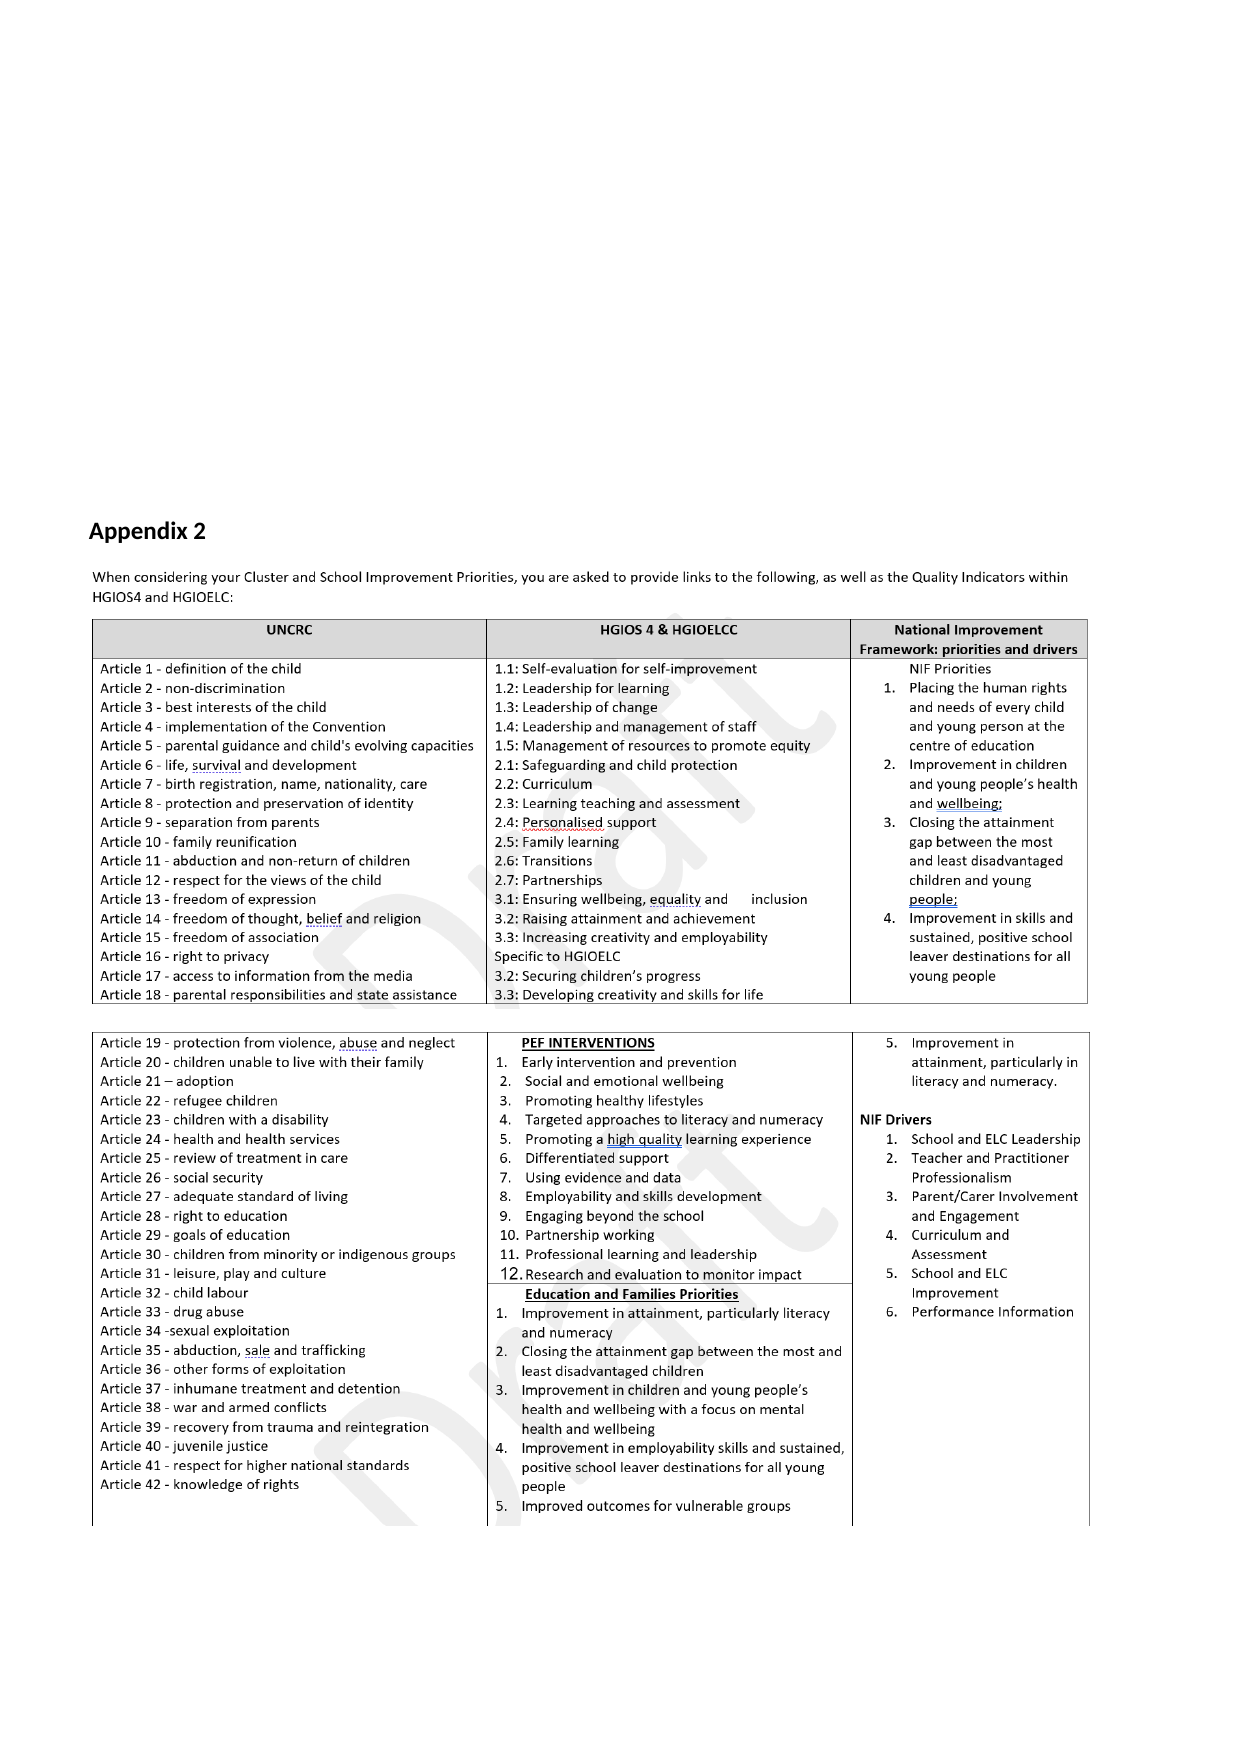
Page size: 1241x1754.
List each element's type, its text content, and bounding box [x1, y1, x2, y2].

text Appendix 2 [89, 515, 1090, 545]
picture [88, 564, 1091, 1009]
picture [88, 1027, 1091, 1526]
